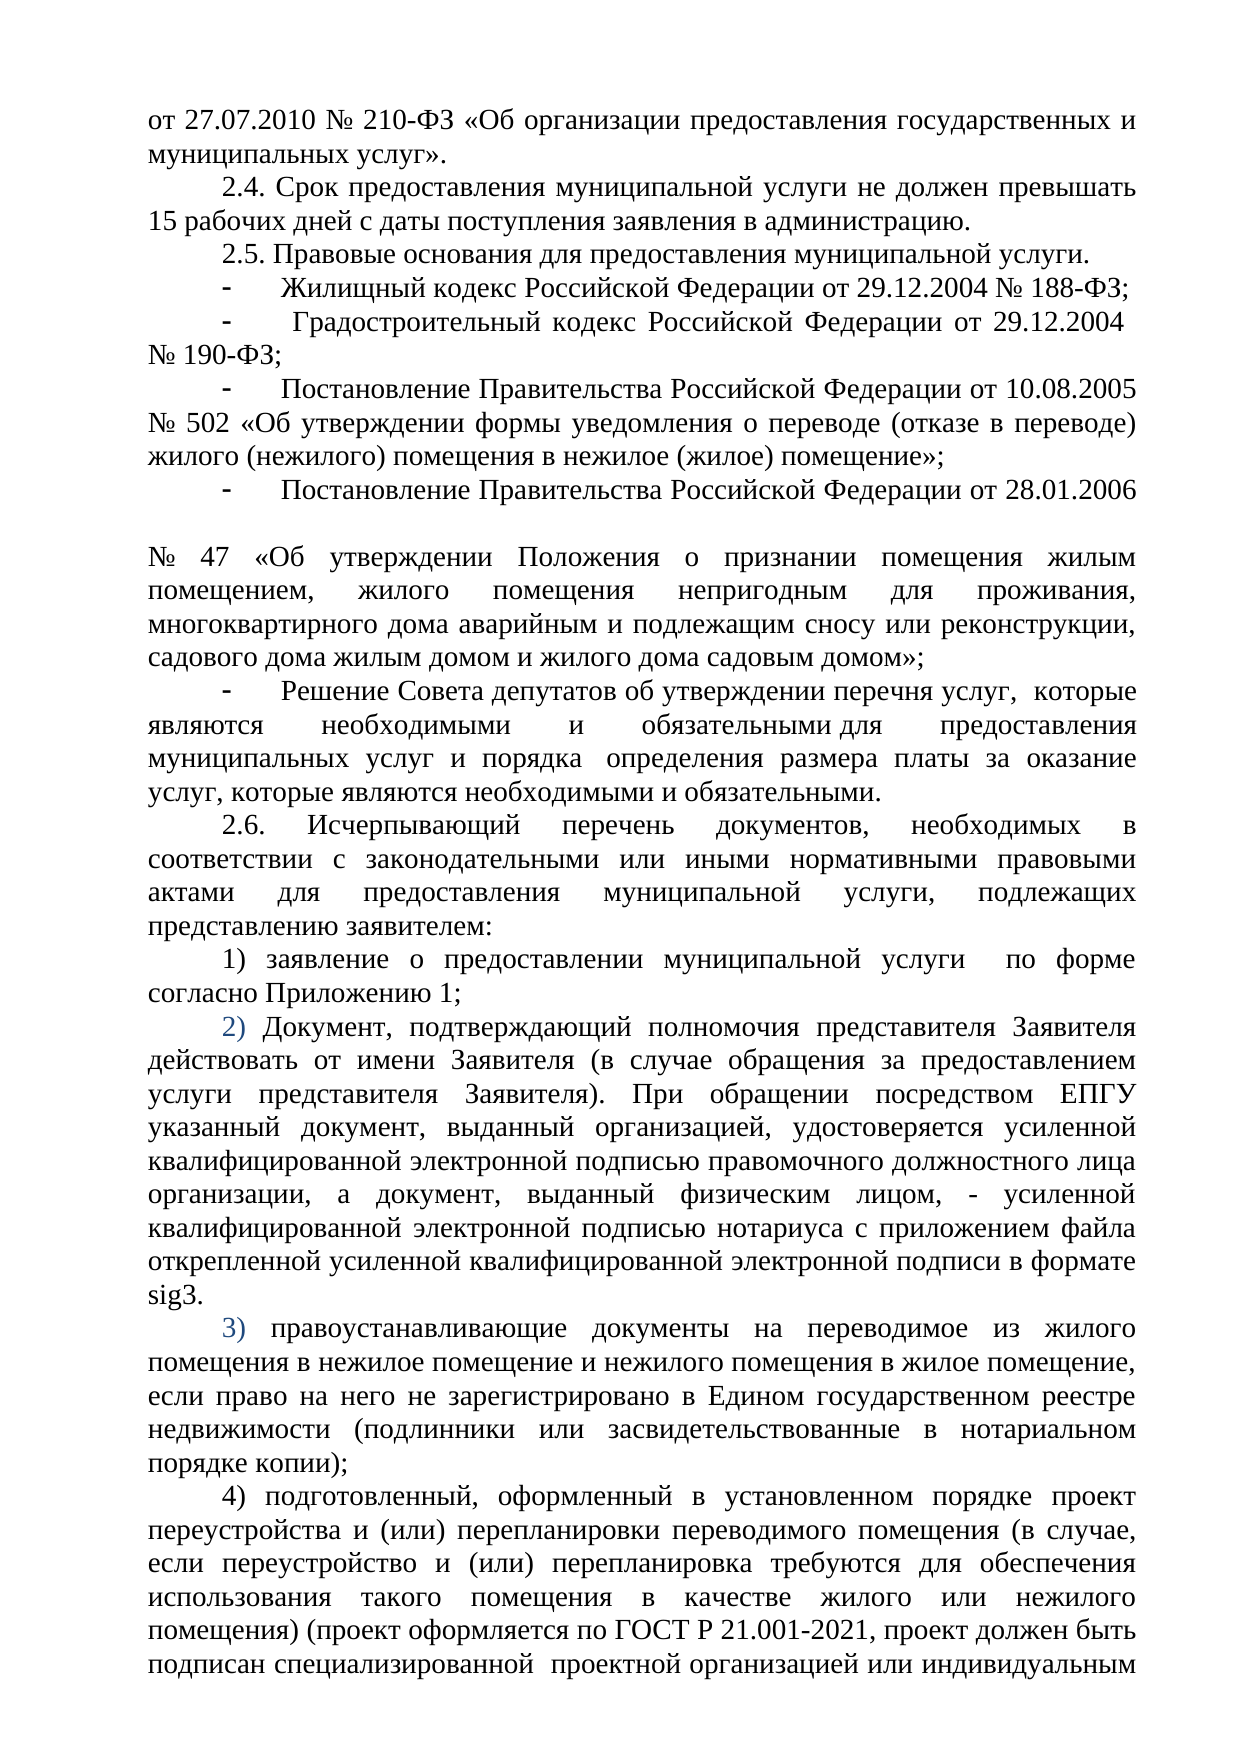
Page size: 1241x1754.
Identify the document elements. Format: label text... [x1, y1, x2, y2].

list Градостроительный кодекс Российской Федерации от 29.12.2004 № 190-ФЗ; [148, 304, 1137, 371]
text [148, 1478, 1137, 1679]
text 2.5. Правовые основания для предоставления муниципальной услуги. [148, 237, 1137, 270]
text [148, 102, 1137, 169]
list Постановление Правительства Российской Федерации от 28.01.2006 № 47 «Об утверждении Положения о признании помещения жилым помещением, жилого помещения непригодным для проживания, многоквартирного дома аварийным и подлежащим сносу или реконструкции, садового дома жилым домом и жилого дома садовым домом»; [148, 472, 1137, 673]
list Постановление Правительства Российской Федерации от 10.08.2005 № 502 «Об утверждении формы уведомления о переводе (отказе в переводе) жилого (нежилого) помещения в нежилое (жилое) помещение»; [148, 371, 1137, 472]
text 1) заявление о предоставлении муниципальной услуги по форме согласно Приложению 1; [148, 942, 1137, 1009]
list Жилищный кодекс Российской Федерации от 29.12.2004 № 188-ФЗ; [148, 270, 1137, 304]
text 2.6. Исчерпывающий перечень документов, необходимых в соответствии с законодательными или иными нормативными правовыми актами для предоставления муниципальной услуги, подлежащих представлению заявителем: [148, 807, 1137, 942]
text 2.4. Срок предоставления муниципальной услуги не должен превышать 15 рабочих дней с даты поступления заявления в администрацию. [148, 169, 1137, 237]
text 2) Документ, подтверждающий полномочия представителя Заявителя действовать от имени Заявителя (в случае обращения за предоставлением услуги представителя Заявителя). При обращении посредством ЕПГУ указанный документ, выданный организацией, удостоверяется усиленной квалифицированной электронной подписью правомочного должностного лица организации, а документ, выданный физическим лицом, - усиленной квалифицированной электронной подписью нотариуса с приложением файла открепленной усиленной квалифицированной электронной подписи в формате sig3. [148, 1009, 1137, 1311]
list Решение Совета депутатов об утверждении перечня услуг, которые являются необходимыми и обязательными для предоставления муниципальных услуг и порядка определения размера платы за оказание услуг, которые являются необходимыми и обязательными. [148, 673, 1137, 807]
text 3) правоустанавливающие документы на переводимое из жилого помещения в нежилое помещение и нежилого помещения в жилое помещение, если право на него не зарегистрировано в Едином государственном реестре недвижимости (подлинники или засвидетельствованные в нотариальном порядке копии); [148, 1311, 1137, 1478]
